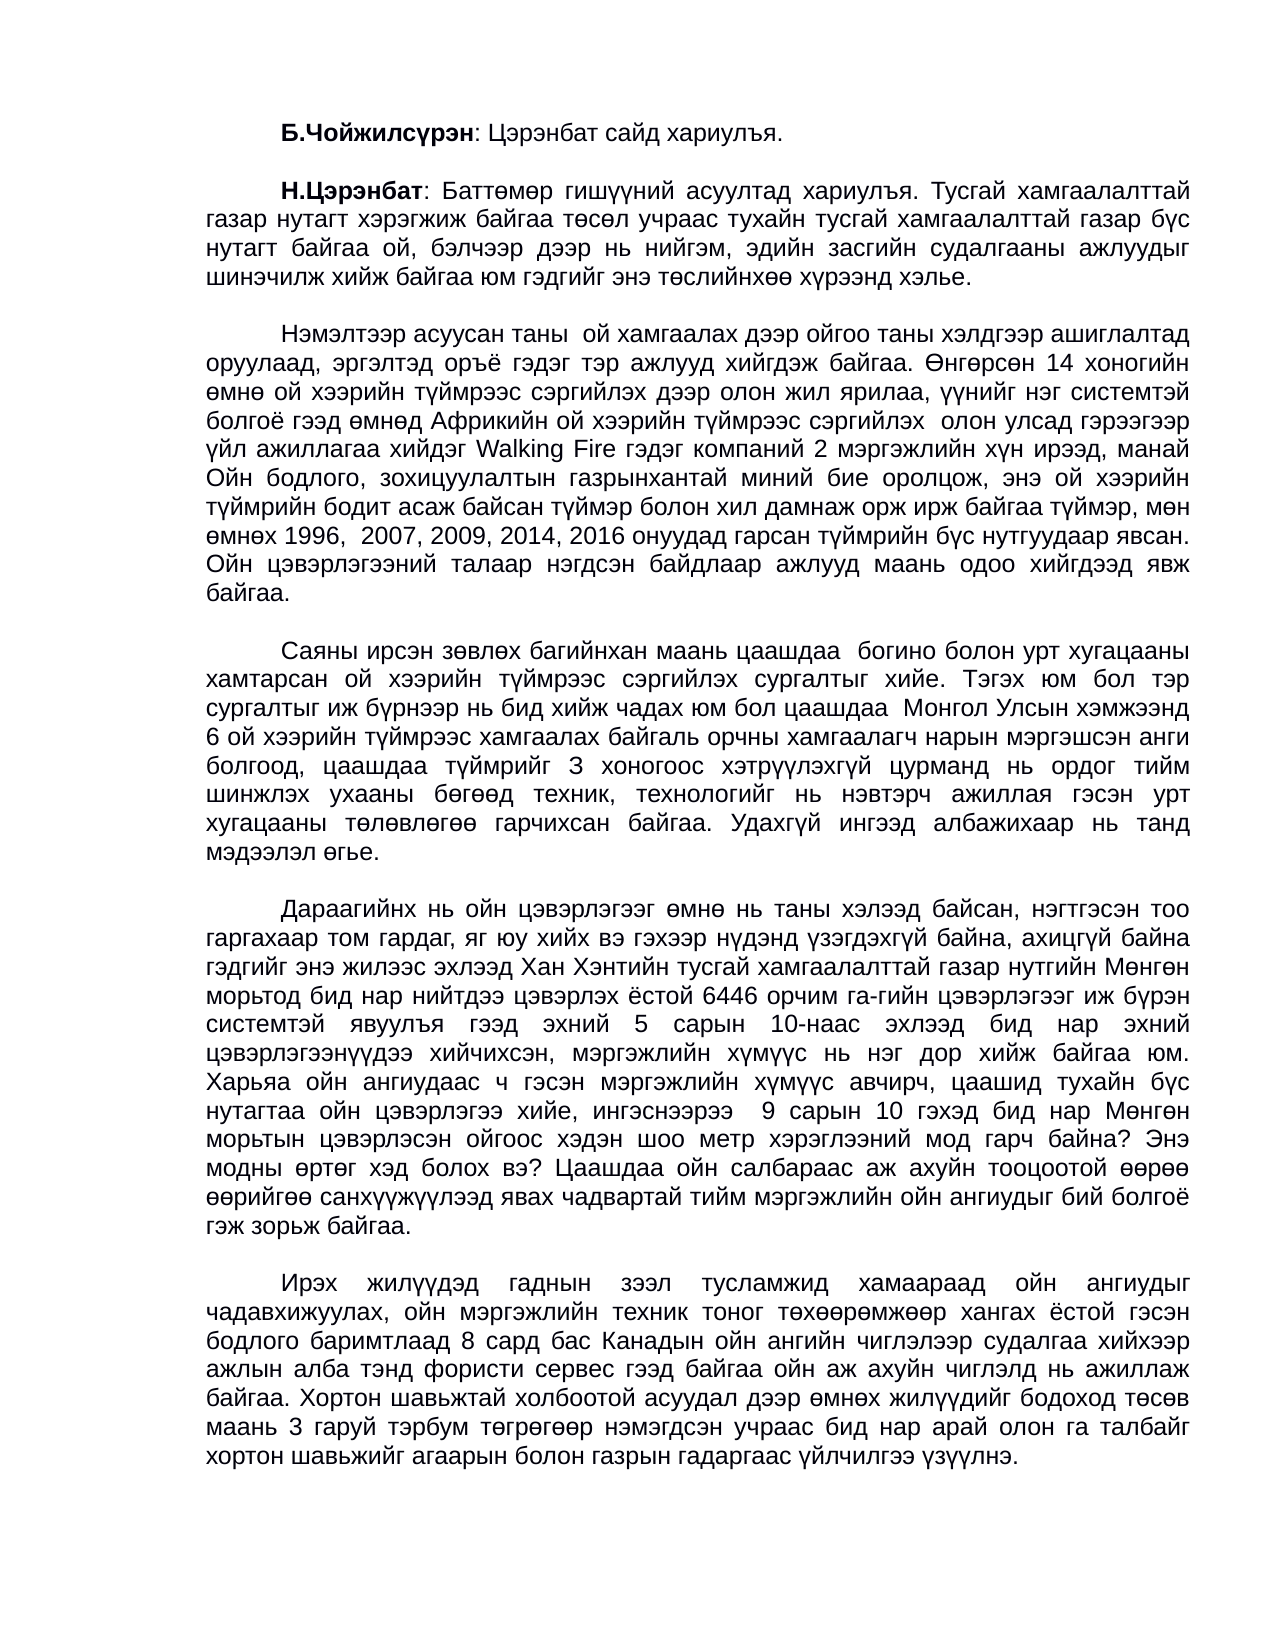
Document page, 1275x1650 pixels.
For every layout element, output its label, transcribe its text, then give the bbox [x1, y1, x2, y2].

text Б.Чойжилсүрэн: Цэрэнбат сайд хариулъя. [206, 118, 1191, 147]
text Нэмэлтээр асуусан таны ой хамгаалах дээр ойгоо таны хэлдгээр ашиглалтад оруулаад, эргэлтэд оръё гэдэг тэр ажлууд хийгдэж байгаа. Өнгөрсөн 14 хоногийн өмнө ой хээрийн түймрээс сэргийлэх дээр олон жил ярилаа, үүнийг нэг системтэй болгоё гээд өмнөд Африкийн ой хээрийн түймрээс сэргийлэх олон улсад гэрээгээр үйл ажиллагаа хийдэг Walking Fire гэдэг компаний 2 мэргэжлийн хүн ирээд, манай Ойн бодлого, зохицуулалтын газрынхантай миний бие оролцож, энэ ой хээрийн түймрийн бодит асаж байсан түймэр болон хил дамнаж орж ирж байгаа түймэр, мөн өмнөх 1996, 2007, 2009, 2014, 2016 онуудад гарсан түймрийн бүс нутгуудаар явсан. Ойн цэвэрлэгээний талаар нэгдсэн байдлаар ажлууд маань одоо хийгдээд явж байгаа. [206, 319, 1191, 607]
text Дараагийнх нь ойн цэвэрлэгээг өмнө нь таны хэлээд байсан, нэгтгэсэн тоо гаргахаар том гардаг, яг юу хийх вэ гэхээр нүдэнд үзэгдэхгүй байна, ахицгүй байна гэдгийг энэ жилээс эхлээд Хан Хэнтийн тусгай хамгаалалттай газар нутгийн Мөнгөн морьтод бид нар нийтдээ цэвэрлэх ёстой 6446 орчим га-гийн цэвэрлэгээг иж бүрэн системтэй явуулъя гээд эхний 5 сарын 10-наас эхлээд бид нар эхний цэвэрлэгээнүүдээ хийчихсэн, мэргэжлийн хүмүүс нь нэг дор хийж байгаа юм. Харьяа ойн ангиудаас ч гэсэн мэргэжлийн хүмүүс авчирч, цаашид тухайн бүс нутагтаа ойн цэвэрлэгээ хийе, ингэснээрээ 9 сарын 10 гэхэд бид нар Мөнгөн морьтын цэвэрлэсэн ойгоос хэдэн шоо метр хэрэглээний мод гарч байна? Энэ модны өртөг хэд болох вэ? Цаашдаа ойн салбараас аж ахуйн тооцоотой өөрөө өөрийгөө санхүүжүүлээд явах чадвартай тийм мэргэжлийн ойн ангиудыг бий болгоё гэж зорьж байгаа. [206, 894, 1191, 1239]
text Саяны ирсэн зөвлөх багийнхан маань цаашдаа богино болон урт хугацааны хамтарсан ой хээрийн түймрээс сэргийлэх сургалтыг хийе. Тэгэх юм бол тэр сургалтыг иж бүрнээр нь бид хийж чадах юм бол цаашдаа Монгол Улсын хэмжээнд 6 ой хээрийн түймрээс хамгаалах байгаль орчны хамгаалагч нарын мэргэшсэн анги болгоод, цаашдаа түймрийг З хоногоос хэтрүүлэхгүй цурманд нь ордог тийм шинжлэх ухааны бөгөөд техник, технологийг нь нэвтэрч ажиллая гэсэн урт хугацааны төлөвлөгөө гарчихсан байгаа. Удахгүй ингээд албажихаар нь танд мэдээлэл өгье. [206, 636, 1191, 866]
text Н.Цэрэнбат: Баттөмөр гишүүний асуултад хариулъя. Тусгай хамгаалалттай газар нутагт хэрэгжиж байгаа төсөл учраас тухайн тусгай хамгаалалттай газар бүс нутагт байгаа ой, бэлчээр дээр нь нийгэм, эдийн засгийн судалгааны ажлуудыг шинэчилж хийж байгаа юм гэдгийг энэ төслийнхөө хүрээнд хэлье. [206, 176, 1191, 291]
text Ирэх жилүүдэд гаднын зээл тусламжид хамаараад ойн ангиудыг чадавхижуулах, ойн мэргэжлийн техник тоног төхөөрөмжөөр хангах ёстой гэсэн бодлого баримтлаад 8 сард бас Канадын ойн ангийн чиглэлээр судалгаа хийхээр ажлын алба тэнд фористи сервес гээд байгаа ойн аж ахуйн чиглэлд нь ажиллаж байгаа. Хортон шавьжтай холбоотой асуудал дээр өмнөх жилүүдийг бодоход төсөв маань 3 гаруй тэрбум төгрөгөөр нэмэгдсэн учраас бид нар арай олон га талбайг хортон шавьжийг агаарын болон газрын гадаргаас үйлчилгээ үзүүлнэ. [206, 1268, 1191, 1469]
